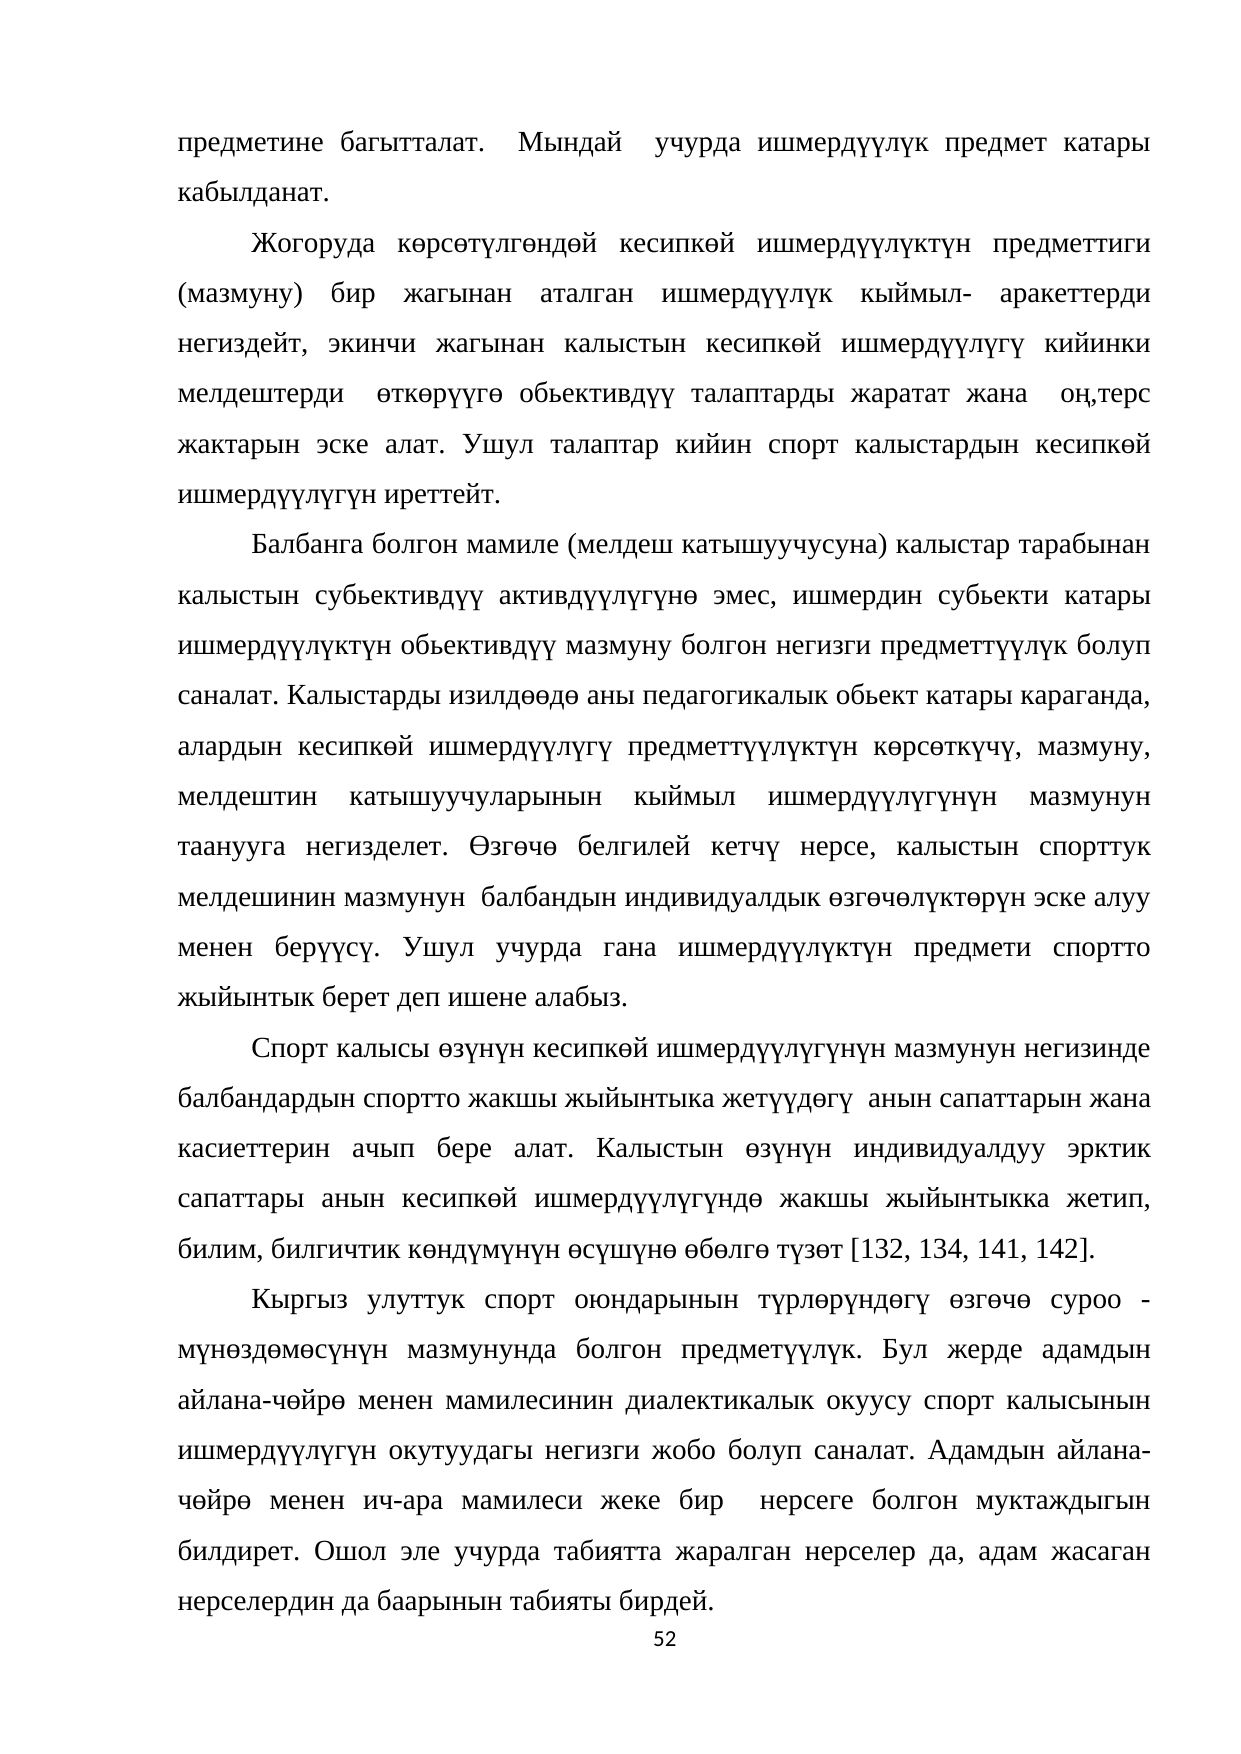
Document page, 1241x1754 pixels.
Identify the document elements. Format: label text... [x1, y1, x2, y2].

text Спорт калысы өзүнүн кесипкөй ишмердүүлүгүнүн мазмунун негизинде балбандардын спортто жакшы жыйынтыка жетүүдөгү анын сапаттарын жана касиеттерин ачып бере алат. Калыстын өзүнүн индивидуалдуу эрктик сапаттары анын кесипкөй ишмердүүлүгүндө жакшы жыйынтыкка жетип, билим, билгичтик көндүмүнүн өсүшүнө өбөлгө түзөт [132, 134, 141, 142]. [177, 1030, 1152, 1264]
text Балбанга болгон мамиле (мелдеш катышуучусуна) калыстар тарабынан калыстын субьективдүү активдүүлүгүнө эмес, ишмердин субьекти катары ишмердүүлүктүн обьективдүү мазмуну болгон негизги предметтүүлүк болуп саналат. Калыстарды изилдөөдө аны педагогикалык обьект катары караганда, алардын кесипкөй ишмердүүлүгү предметтүүлүктүн көрсөткүчү, мазмуну, мелдештин катышуучуларынын кыймыл ишмердүүлүгүнүн мазмунун таанууга негизделет. Өзгөчө белгилей кетчү нерсе, калыстын спорттук мелдешинин мазмунун балбандын индивидуалдык өзгөчөлүктөрүн эске алуу менен берүүсү. Ушул учурда гана ишмердүүлүктүн предмети спортто жыйынтык берет деп ишене алабыз. [177, 527, 1152, 1013]
text Жогоруда көрсөтүлгөндөй кесипкөй ишмердүүлүктүн предметтиги (мазмуну) бир жагынан аталган ишмердүүлүк кыймыл- аракеттерди негиздейт, экинчи жагынан калыстын кесипкөй ишмердүүлүгү кийинки мелдештерди өткөрүүгө обьективдүү талаптарды жаратат жана оң,терс жактарын эске алат. Ушул талаптар кийин спорт калыстардын кесипкөй ишмердүүлүгүн иреттейт. [177, 225, 1152, 510]
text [177, 124, 1152, 208]
text Кыргыз улуттук спорт оюндарынын түрлөрүндөгү өзгөчө суроо - мүнөздөмөсүнүн мазмунунда болгон предметүүлүк. Бул жерде адамдын айлана-чөйрө менен мамилесинин диалектикалык окуусу спорт калысынын ишмердүүлүгүн окутуудагы негизги жобо болуп саналат. Адамдын айлана-чөйрө менен ич-ара мамилеси жеке бир нерсеге болгон муктаждыгын билдирет. Ошол эле учурда табиятта жаралган нерселер да, адам жасаган нерселердин да баарынын табияты бирдей. [177, 1281, 1152, 1617]
